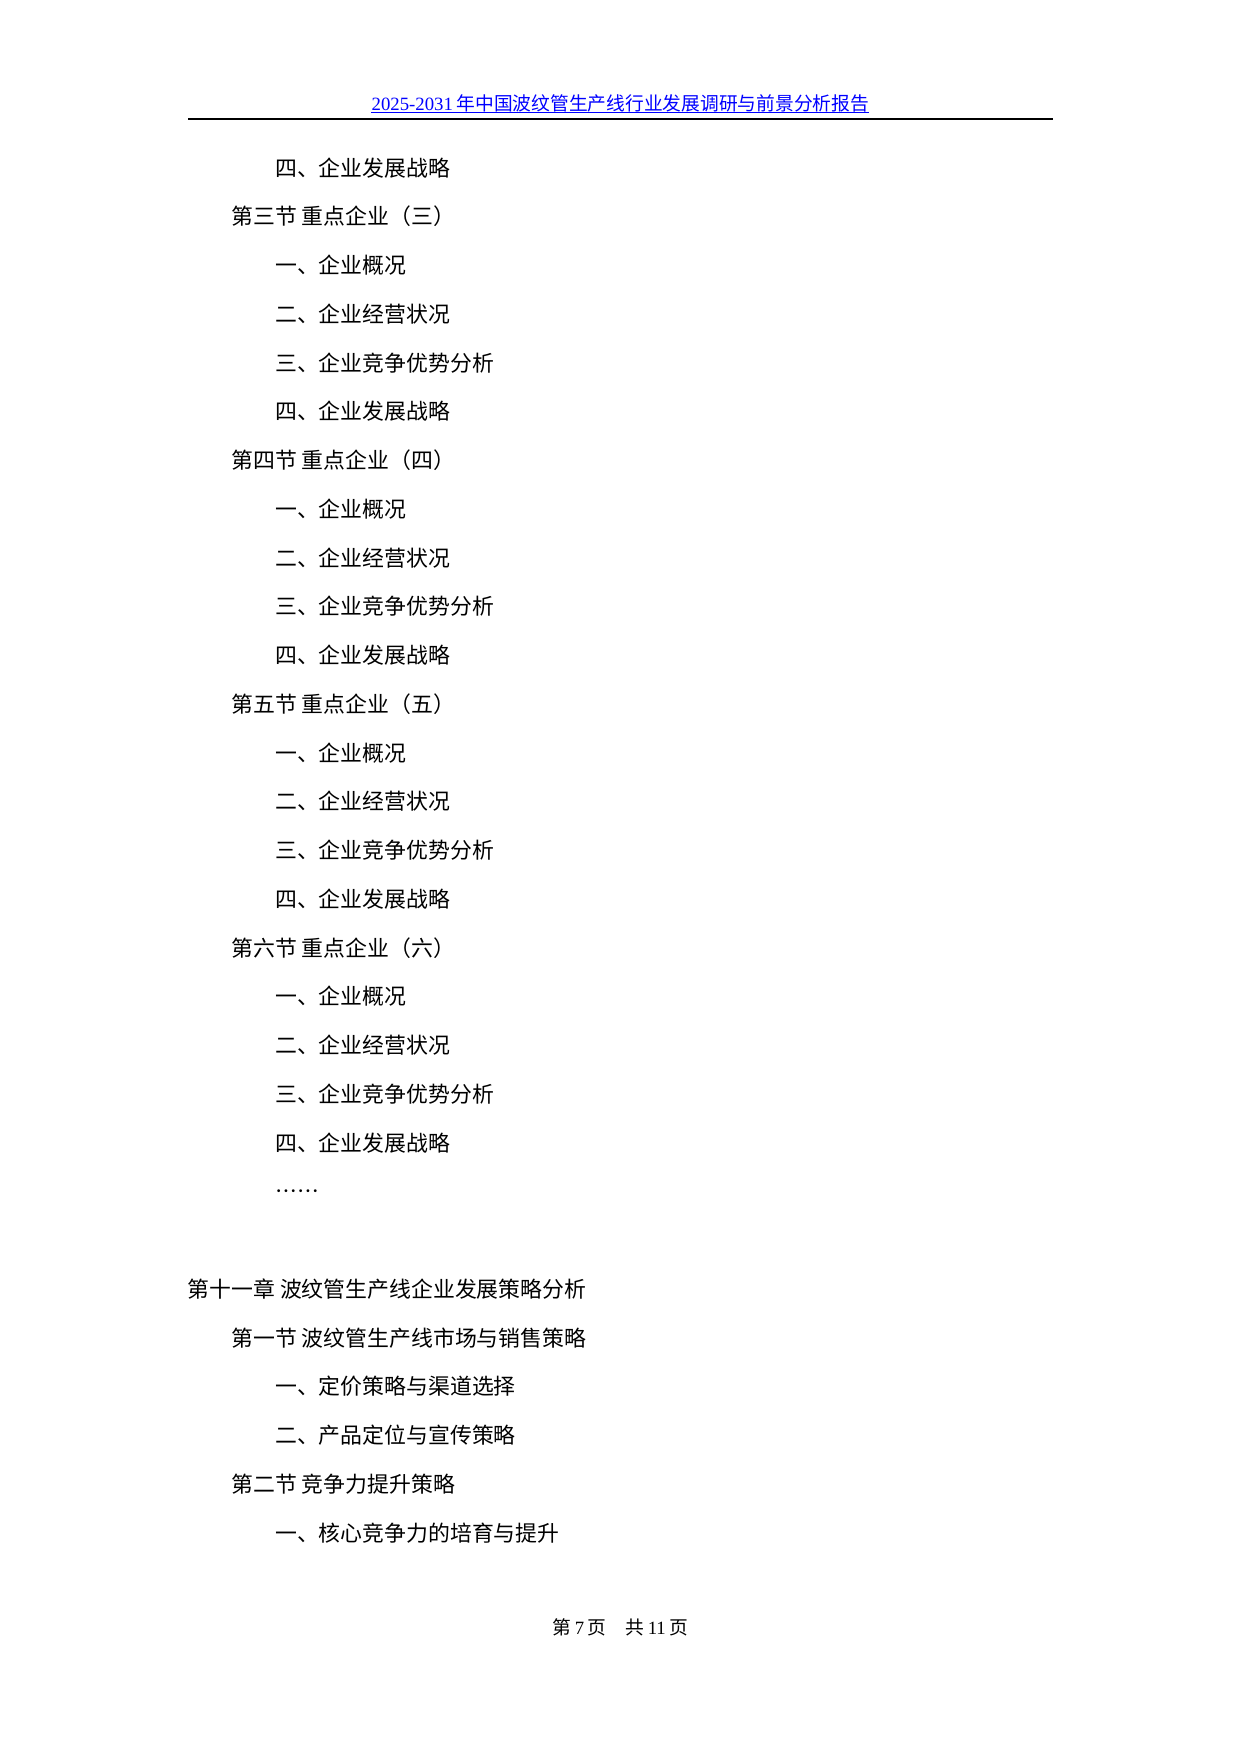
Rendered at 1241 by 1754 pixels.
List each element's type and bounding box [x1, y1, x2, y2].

text [187, 150, 1053, 1548]
